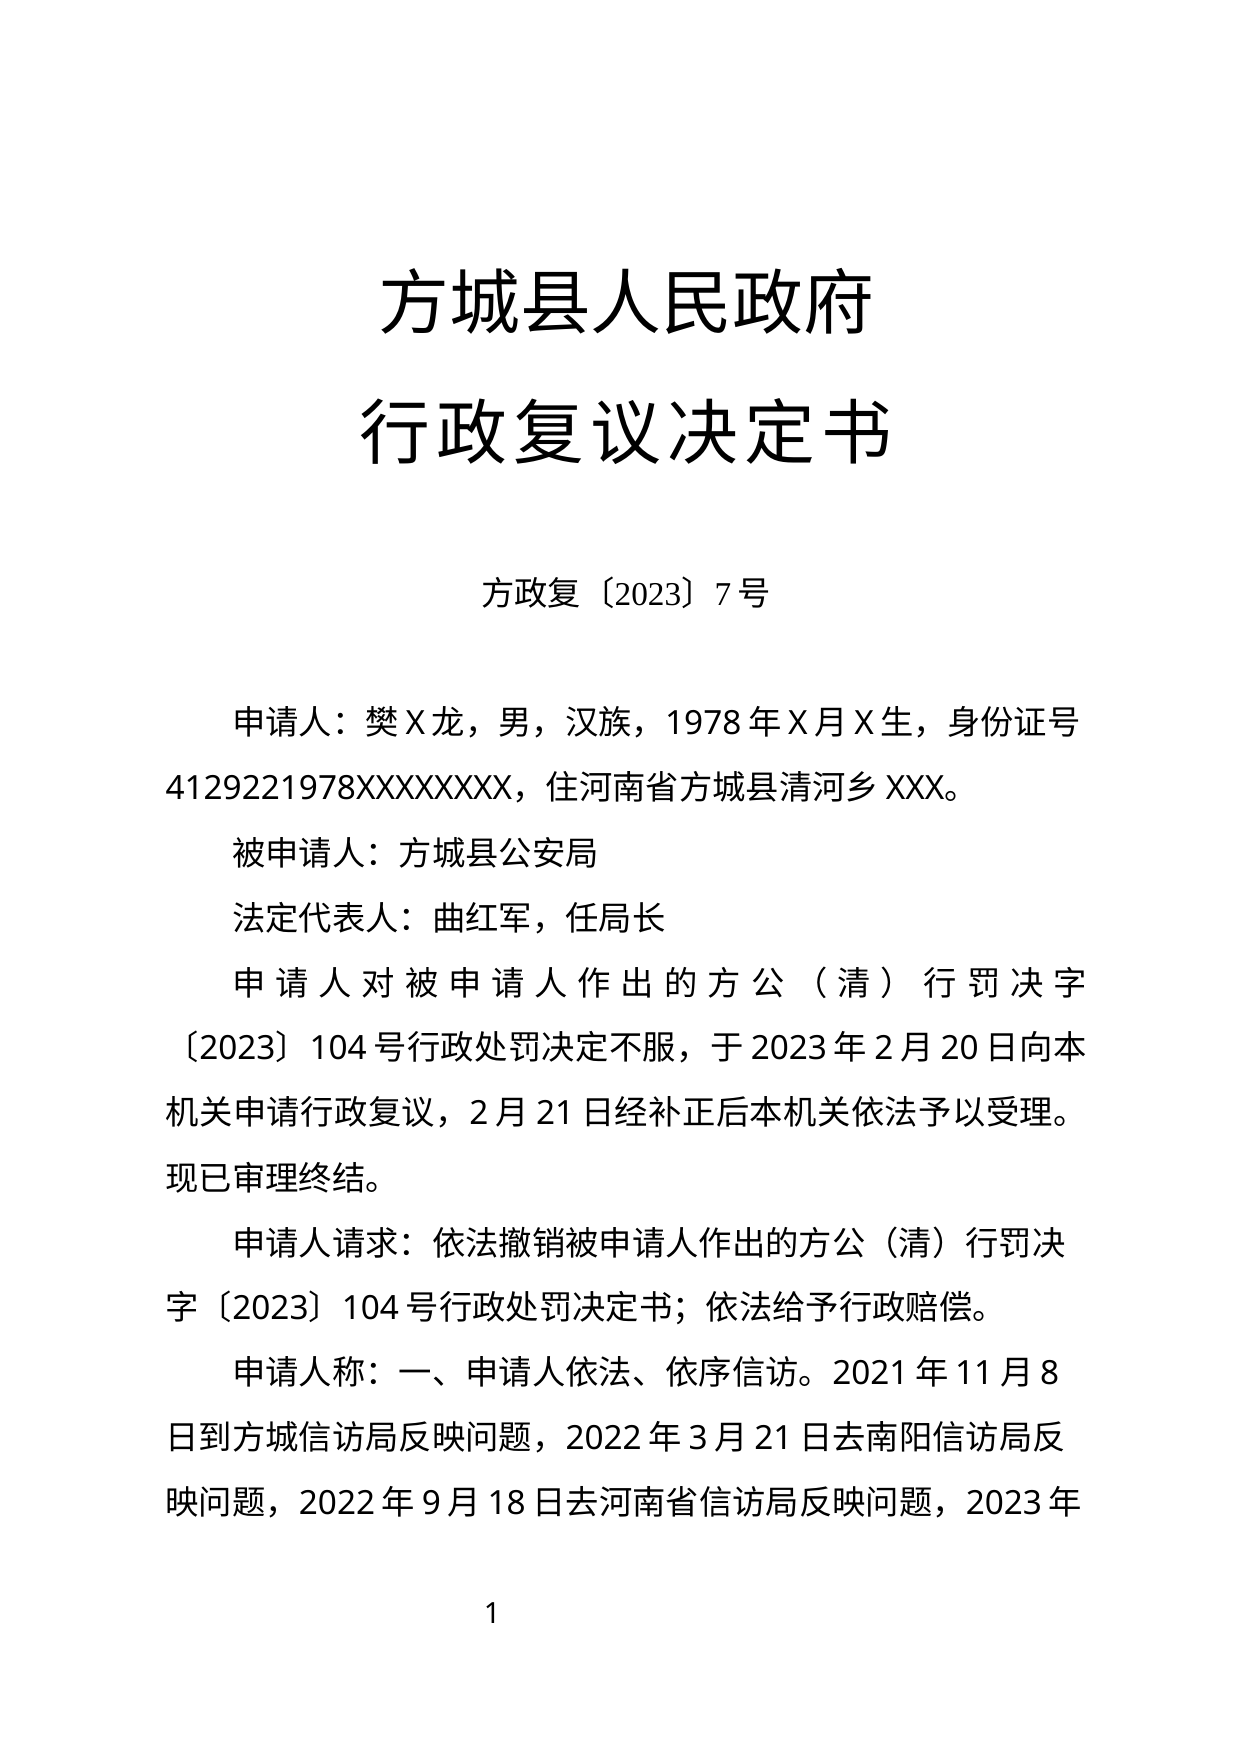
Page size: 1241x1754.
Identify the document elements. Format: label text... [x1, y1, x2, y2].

text 申请人对被申请人作出的方公（清）行罚决字〔2023〕104号行政处罚决定不服，于2023年2月20日向本机关申请行政复议，2月21日经补正后本机关依法予以受理。现已审理终结。 [165, 948, 1087, 1208]
text 被申请人：方城县公安局 [165, 818, 1087, 883]
text 行政复议决定书 [165, 363, 1087, 493]
text 申请人请求：依法撤销被申请人作出的方公（清）行罚决字〔2023〕104号行政处罚决定书；依法给予行政赔偿。 [165, 1208, 1087, 1338]
text 方城县人民政府 [165, 233, 1087, 363]
text 申请人：樊X龙，男，汉族，1978年X月X生，身份证号4129221978XXXXXXXX，住河南省方城县清河乡XXX。 [165, 688, 1087, 818]
text 法定代表人：曲红军，任局长 [165, 883, 1087, 948]
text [165, 1338, 1087, 1533]
text 方政复〔2023〕7号 [165, 558, 1087, 623]
